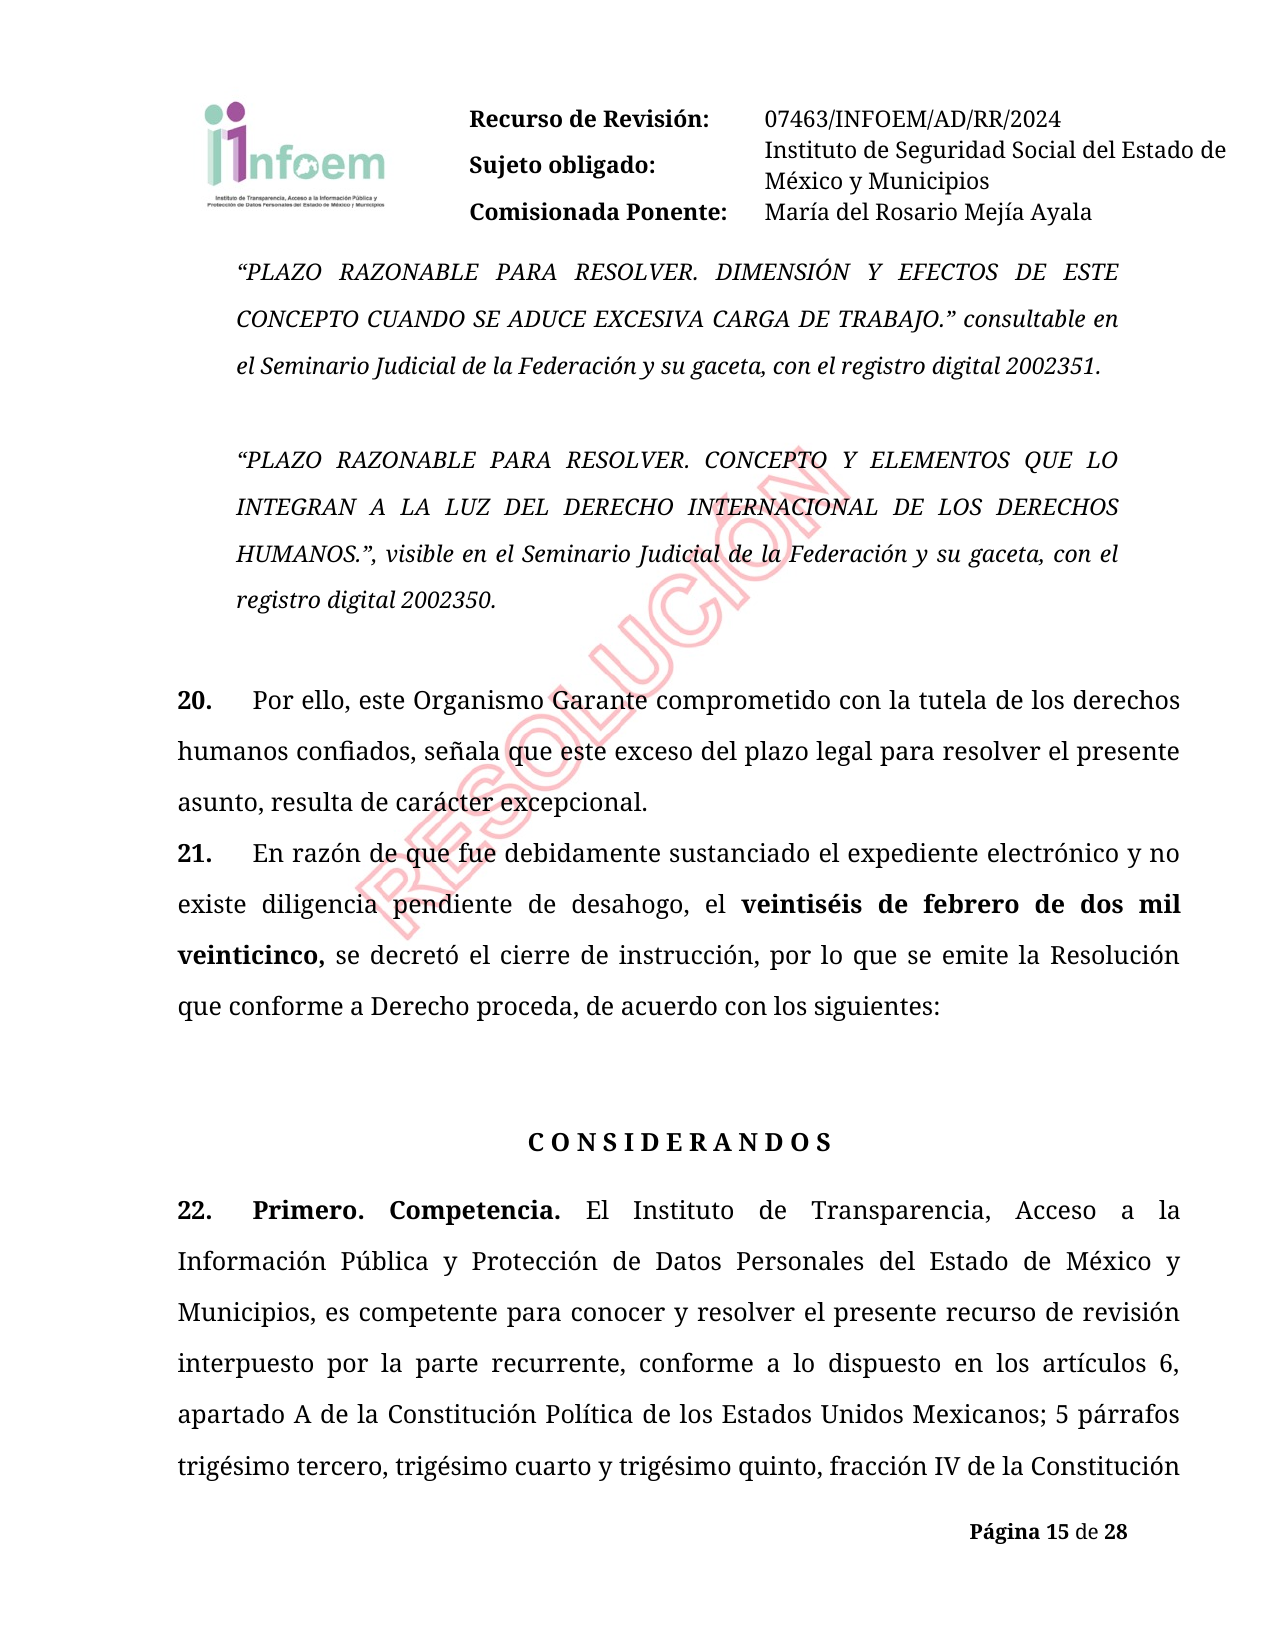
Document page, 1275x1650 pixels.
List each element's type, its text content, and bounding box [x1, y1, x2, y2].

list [177, 1193, 1181, 1482]
text C O N S I D E R A N D O S [177, 1125, 1181, 1159]
list Por ello, este Organismo Garante comprometido con la tutela de los derechos humanos confiados, señala que este exceso del plazo legal para resolver el presente asunto, resulta de carácter excepcional. [177, 682, 1181, 818]
picture [115, 56, 1066, 1294]
list En razón de que fue debidamente sustanciado el expediente electrónico y no existe diligencia pendiente de desahogo, el veintiséis de febrero de dos mil veinticinco, se decretó el cierre de instrucción, por lo que se emite la Resolución que conforme a Derecho proceda, de acuerdo con los siguientes: [177, 836, 1181, 1023]
text “PLAZO RAZONABLE PARA RESOLVER. CONCEPTO Y ELEMENTOS QUE LO INTEGRAN A LA LUZ DEL DERECHO INTERNACIONAL DE LOS DERECHOS HUMANOS.”, visible en el Seminario Judicial de la Federación y su gaceta, con el registro digital 2002350. [236, 444, 1122, 616]
text “PLAZO RAZONABLE PARA RESOLVER. DIMENSIÓN Y EFECTOS DE ESTE CONCEPTO CUANDO SE ADUCE EXCESIVA CARGA DE TRABAJO.” consultable en el Seminario Judicial de la Federación y su gaceta, con el registro digital 2002351. [236, 256, 1122, 381]
